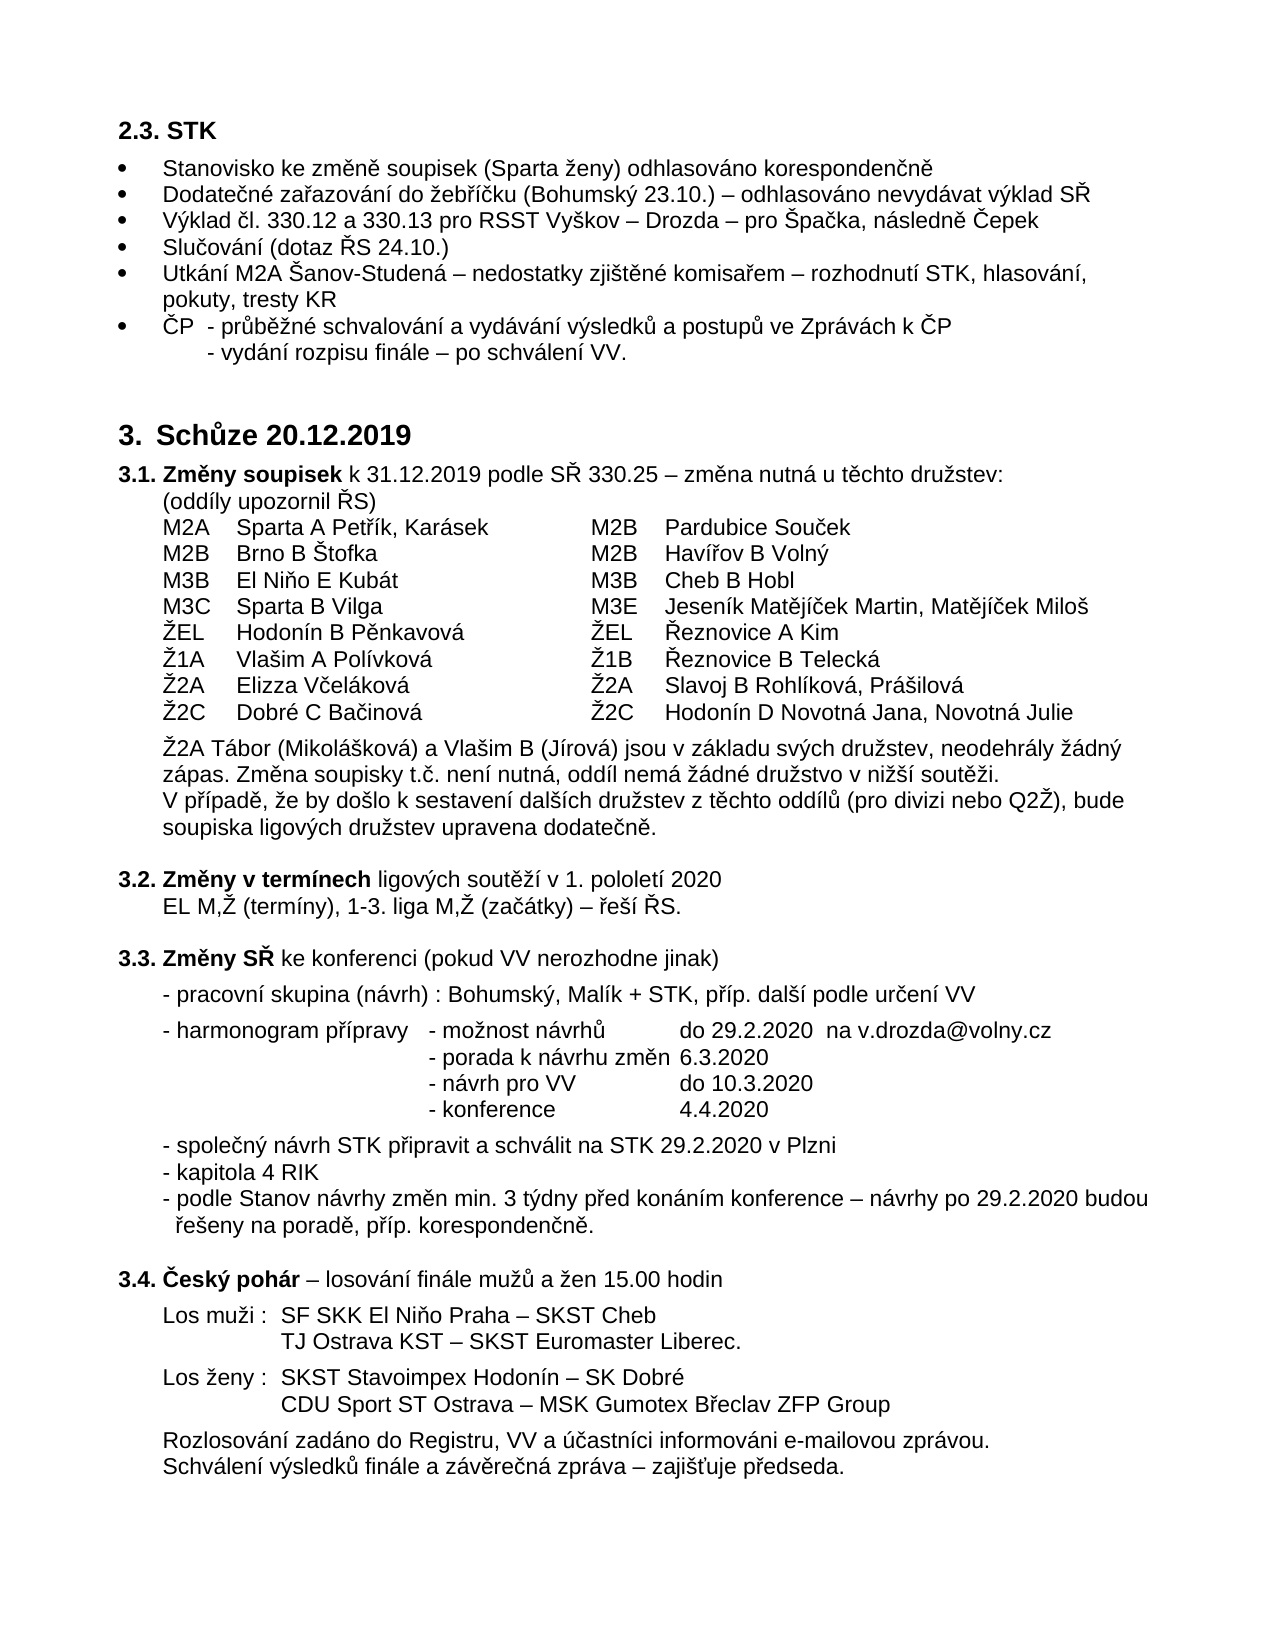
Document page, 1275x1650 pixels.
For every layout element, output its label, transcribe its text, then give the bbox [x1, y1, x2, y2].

text Los ženy : SKST Stavoimpex Hodonín – SK Dobré [118, 1364, 1157, 1391]
text - vydání rozpisu finále – po schválení VV. [118, 339, 1157, 365]
text CDU Sport ST Ostrava – MSK Gumotex Břeclav ZFP Group [118, 1391, 1157, 1417]
text Ž1A Vlašim A Polívková Ž1B Řeznovice B Telecká [162, 646, 1157, 672]
text Ž2A Elizza Včeláková Ž2A Slavoj B Rohlíková, Prášilová [162, 672, 1157, 698]
text M2A Sparta A Petřík, Karásek M2B Pardubice Souček [162, 514, 1157, 540]
list Stanovisko ke změně soupisek (Sparta ženy) odhlasováno korespondenčně [118, 154, 1157, 181]
list Schůze 20.12.2019 [118, 418, 1157, 452]
text (oddíly upozornil ŘS) [162, 488, 1157, 514]
text - podle Stanov návrhy změn min. 3 týdny před konáním konference – návrhy po 29.2.2020 budou [118, 1185, 1157, 1212]
text pokuty, tresty KR [118, 286, 1157, 313]
text ŽEL Hodonín B Pěnkavová ŽEL Řeznovice A Kim [162, 619, 1157, 646]
text - konference 4.4.2020 [162, 1096, 1157, 1123]
list Změny SŘ ke konferenci (pokud VV nerozhodne jinak) [118, 945, 1157, 972]
text 2.3. STK [118, 116, 1157, 145]
text M3B El Niňo E Kubát M3B Cheb B Hobl [162, 567, 1157, 593]
text EL M,Ž (termíny), 1-3. liga M,Ž (začátky) – řeší ŘS. [162, 893, 1157, 919]
text Los muži : SF SKK El Niňo Praha – SKST Cheb [118, 1302, 1157, 1328]
list Utkání M2A Šanov-Studená – nedostatky zjištěné komisařem – rozhodnutí STK, hlasování, [118, 260, 1157, 286]
list Výklad čl. 330.12 a 330.13 pro RSST Vyškov – Drozda – pro Špačka, následně Čepek [118, 207, 1157, 233]
text - porada k návrhu změn 6.3.2020 [162, 1044, 1157, 1070]
text - společný návrh STK připravit a schválit na STK 29.2.2020 v Plzni [118, 1132, 1157, 1159]
list Dodatečné zařazování do žebříčku (Bohumský 23.10.) – odhlasováno nevydávat výklad SŘ [118, 181, 1157, 207]
list ČP - průběžné schvalování a vydávání výsledků a postupů ve Zprávách k ČP [118, 313, 1157, 339]
text - harmonogram přípravy - možnost návrhů do 29.2.2020 na v.drozda@volny.cz [162, 1017, 1157, 1044]
text - návrh pro VV do 10.3.2020 [162, 1070, 1157, 1096]
text V případě, že by došlo k sestavení dalších družstev z těchto oddílů (pro divizi nebo Q2Ž), bude soupiska ligových družstev upravena dodatečně. [162, 787, 1157, 840]
text Ž2C Dobré C Bačinová Ž2C Hodonín D Novotná Jana, Novotná Julie [162, 698, 1157, 725]
text řešeny na poradě, příp. korespondenčně. [118, 1212, 1157, 1238]
text 3.1. Změny soupisek k 31.12.2019 podle SŘ 330.25 – změna nutná u těchto družstev: [118, 461, 1157, 488]
text M3C Sparta B Vilga M3E Jeseník Matějíček Martin, Matějíček Miloš [162, 593, 1157, 619]
text Rozlosování zadáno do Registru, VV a účastníci informováni e-mailovou zprávou. [118, 1427, 1157, 1453]
text Schválení výsledků finále a závěrečná zpráva – zajišťuje předseda. [118, 1453, 1157, 1479]
list Český pohár – losování finále mužů a žen 15.00 hodin [118, 1266, 1157, 1292]
text - pracovní skupina (návrh) : Bohumský, Malík + STK, příp. další podle určení VV [162, 981, 1157, 1008]
text TJ Ostrava KST – SKST Euromaster Liberec. [118, 1328, 1157, 1355]
text - kapitola 4 RIK [118, 1159, 1157, 1185]
text Ž2A Tábor (Mikolášková) a Vlašim B (Jírová) jsou v základu svých družstev, neodehrály žádný zápas. Změna soupisky t.č. není nutná, oddíl nemá žádné družstvo v nižší soutěži. [162, 734, 1157, 787]
list Změny v termínech ligových soutěží v 1. pololetí 2020 [118, 866, 1157, 893]
text M2B Brno B Štofka M2B Havířov B Volný [162, 540, 1157, 567]
list Slučování (dotaz ŘS 24.10.) [118, 233, 1157, 260]
